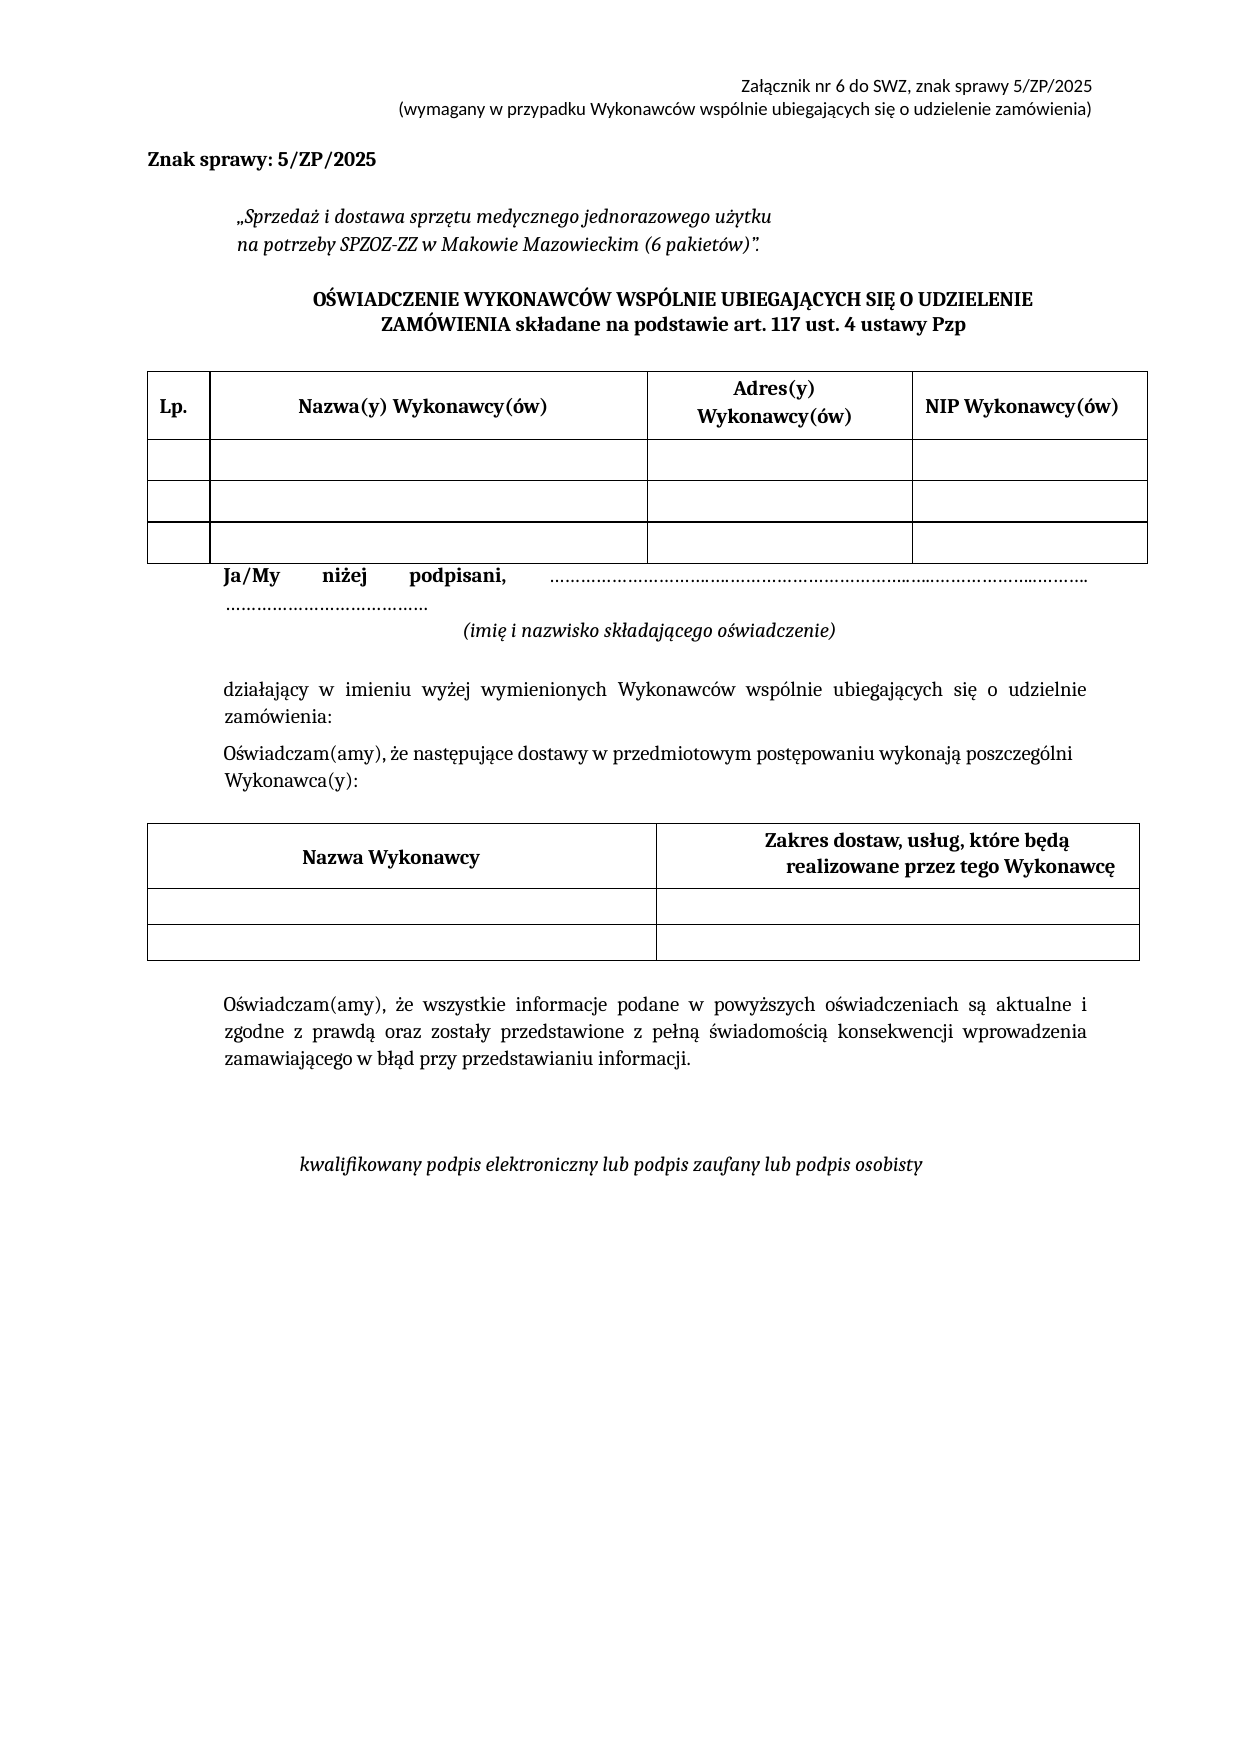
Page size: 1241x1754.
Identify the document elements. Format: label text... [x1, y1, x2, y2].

table_header Nazwa(y) Wykonawcy(ów) [211, 372, 647, 439]
table_cell [913, 481, 1147, 521]
table_cell [648, 440, 912, 479]
table_cell [211, 481, 647, 521]
text działający w imieniu wyżej wymienionych Wykonawców wspólnie ubiegających się o udzielnie zamówienia: [223, 678, 1088, 729]
table_header Zakres dostaw, usług, które będą realizowane przez tego Wykonawcę [657, 824, 1139, 888]
table_header Adres(y) Wykonawcy(ów) [648, 372, 912, 439]
text (imię i nazwisko składającego oświadczenie) [244, 619, 1054, 643]
table_cell [148, 889, 656, 924]
text Ja/My niżej podpisani, ………………………….….……………………………..…..………………..……….………………………………… [223, 564, 1088, 615]
table_header Lp. [148, 372, 209, 439]
table_cell [648, 523, 912, 563]
table_cell [657, 925, 1139, 960]
table_header NIP Wykonawcy(ów) [913, 372, 1147, 439]
text Oświadczam(amy), że następujące dostawy w przedmiotowym postępowaniu wykonają poszczególni Wykonawca(y): [223, 742, 1088, 793]
text Oświadczam(amy), że wszystkie informacje podane w powyższych oświadczeniach są aktualne i zgodne z prawdą oraz zostały przedstawione z pełną świadomością konsekwencji wprowadzenia zamawiającego w błąd przy przedstawianiu informacji. [223, 993, 1088, 1071]
table_cell [211, 523, 647, 563]
table_cell [913, 440, 1147, 479]
table_cell [648, 481, 912, 521]
text „Sprzedaż i dostawa sprzętu medycznego jednorazowego użytku [237, 204, 1088, 228]
text na potrzeby SPZOZ-ZZ w Makowie Mazowieckim (6 pakietów)”. [237, 232, 1088, 256]
table_cell [148, 925, 656, 960]
table_cell [148, 523, 209, 563]
table_cell [913, 523, 1147, 563]
table_cell [148, 440, 209, 479]
table_cell [657, 889, 1139, 924]
subtitle OŚWIADCZENIE WYKONAWCÓW WSPÓLNIE UBIEGAJĄCYCH SIĘ O UDZIELENIE ZAMÓWIENIA składane na podstawie art. 117 ust. 4 ustawy Pzp [264, 288, 1082, 337]
text Znak sprawy: 5/ZP/2025 [148, 148, 1076, 172]
table_cell [211, 440, 647, 479]
table_header Nazwa Wykonawcy [148, 824, 656, 888]
table_cell [148, 481, 209, 521]
text kwalifikowany podpis elektroniczny lub podpis zaufany lub podpis osobisty [148, 1153, 1076, 1177]
